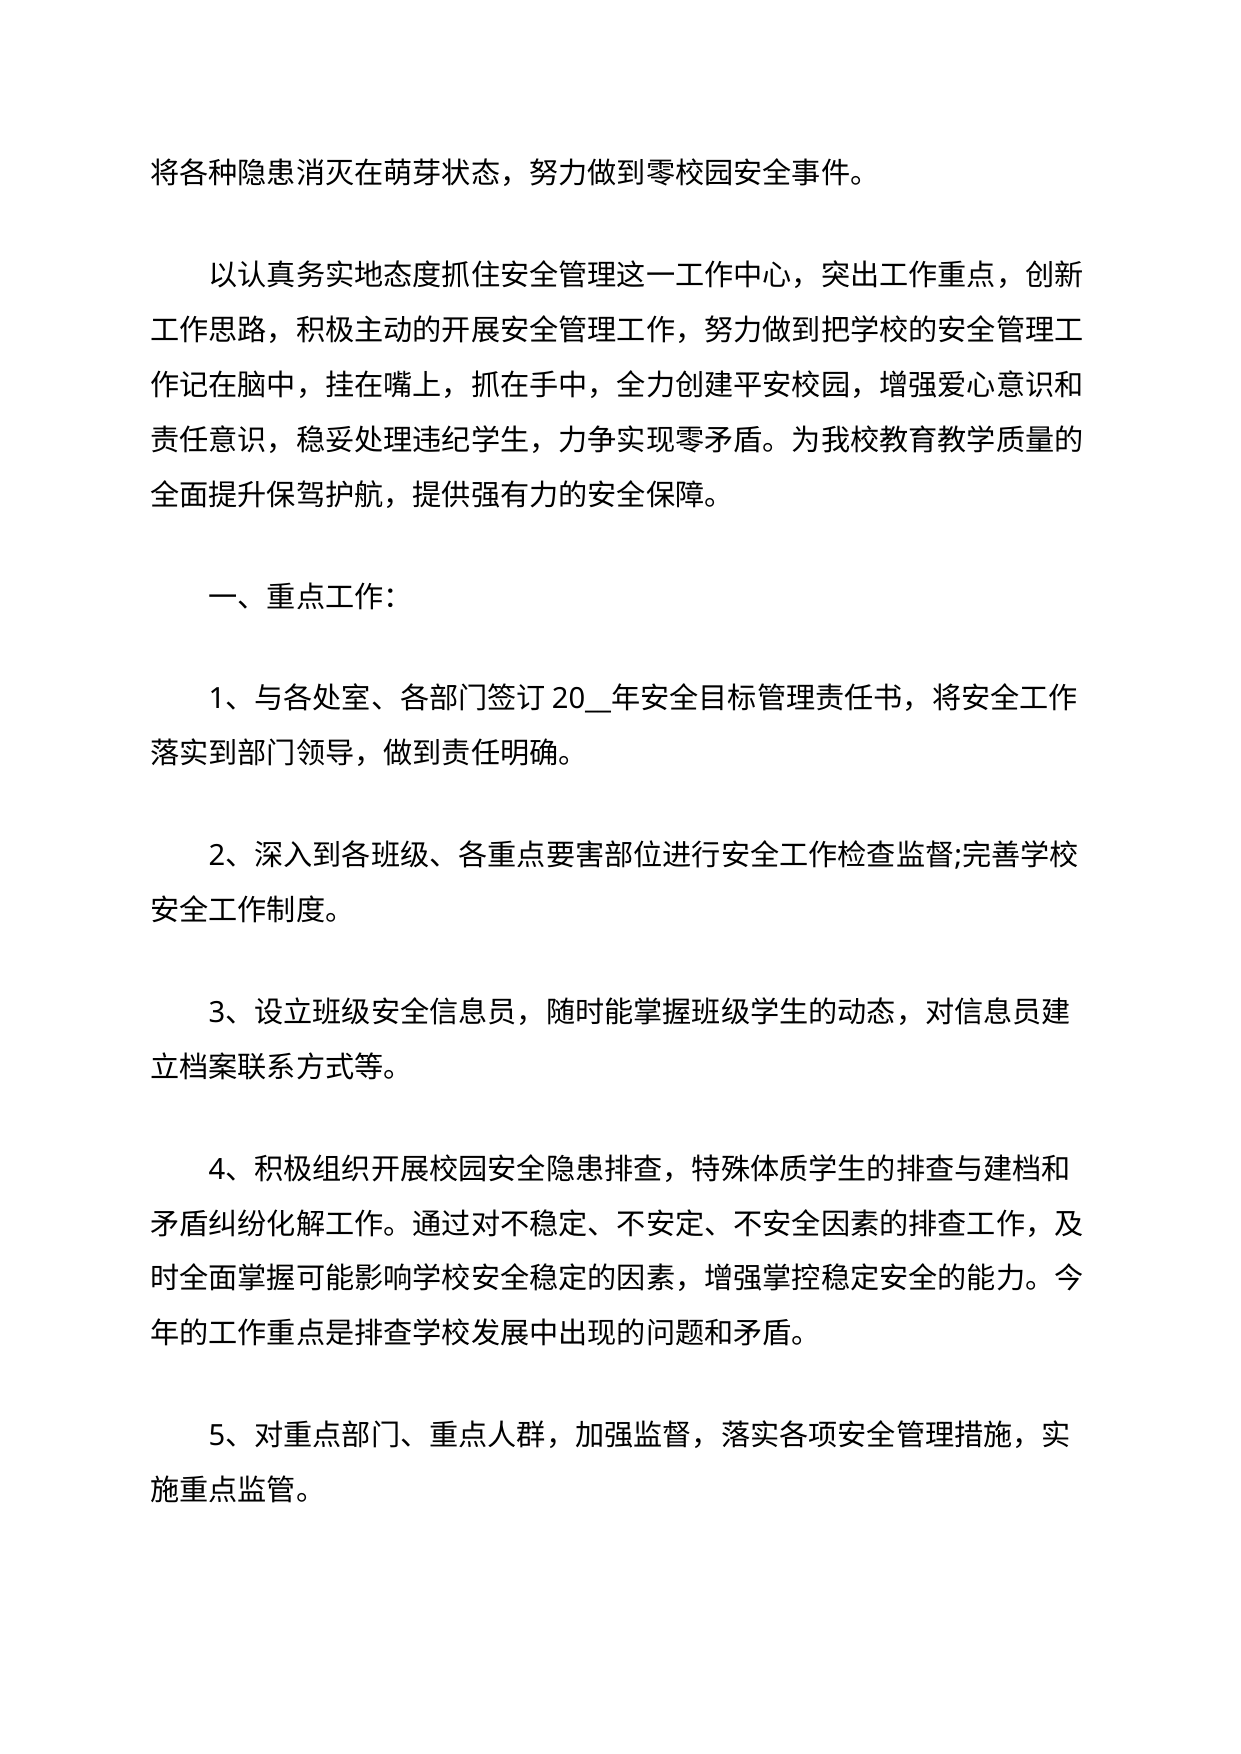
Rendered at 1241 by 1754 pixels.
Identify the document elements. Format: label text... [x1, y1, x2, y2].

text 2、深入到各班级、各重点要害部位进行安全工作检查监督;完善学校安全工作制度。 [150, 832, 1090, 929]
text 5、对重点部门、重点人群，加强监督，落实各项安全管理措施，实施重点监管。 [150, 1412, 1090, 1509]
text 3、设立班级安全信息员，随时能掌握班级学生的动态，对信息员建立档案联系方式等。 [150, 988, 1090, 1086]
text 1、与各处室、各部门签订20__年安全目标管理责任书，将安全工作落实到部门领导，做到责任明确。 [150, 675, 1090, 772]
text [150, 150, 1090, 192]
text 以认真务实地态度抓住安全管理这一工作中心，突出工作重点，创新工作思路，积极主动的开展安全管理工作，努力做到把学校的安全管理工作记在脑中，挂在嘴上，抓在手中，全力创建平安校园，增强爱心意识和责任意识，稳妥处理违纪学生，力争实现零矛盾。为我校教育教学质量的全面提升保驾护航，提供强有力的安全保障。 [150, 252, 1090, 514]
text 4、积极组织开展校园安全隐患排查，特殊体质学生的排查与建档和矛盾纠纷化解工作。通过对不稳定、不安定、不安全因素的排查工作，及时全面掌握可能影响学校安全稳定的因素，增强掌控稳定安全的能力。今年的工作重点是排查学校发展中出现的问题和矛盾。 [150, 1145, 1090, 1352]
text 一、重点工作： [150, 573, 1090, 615]
